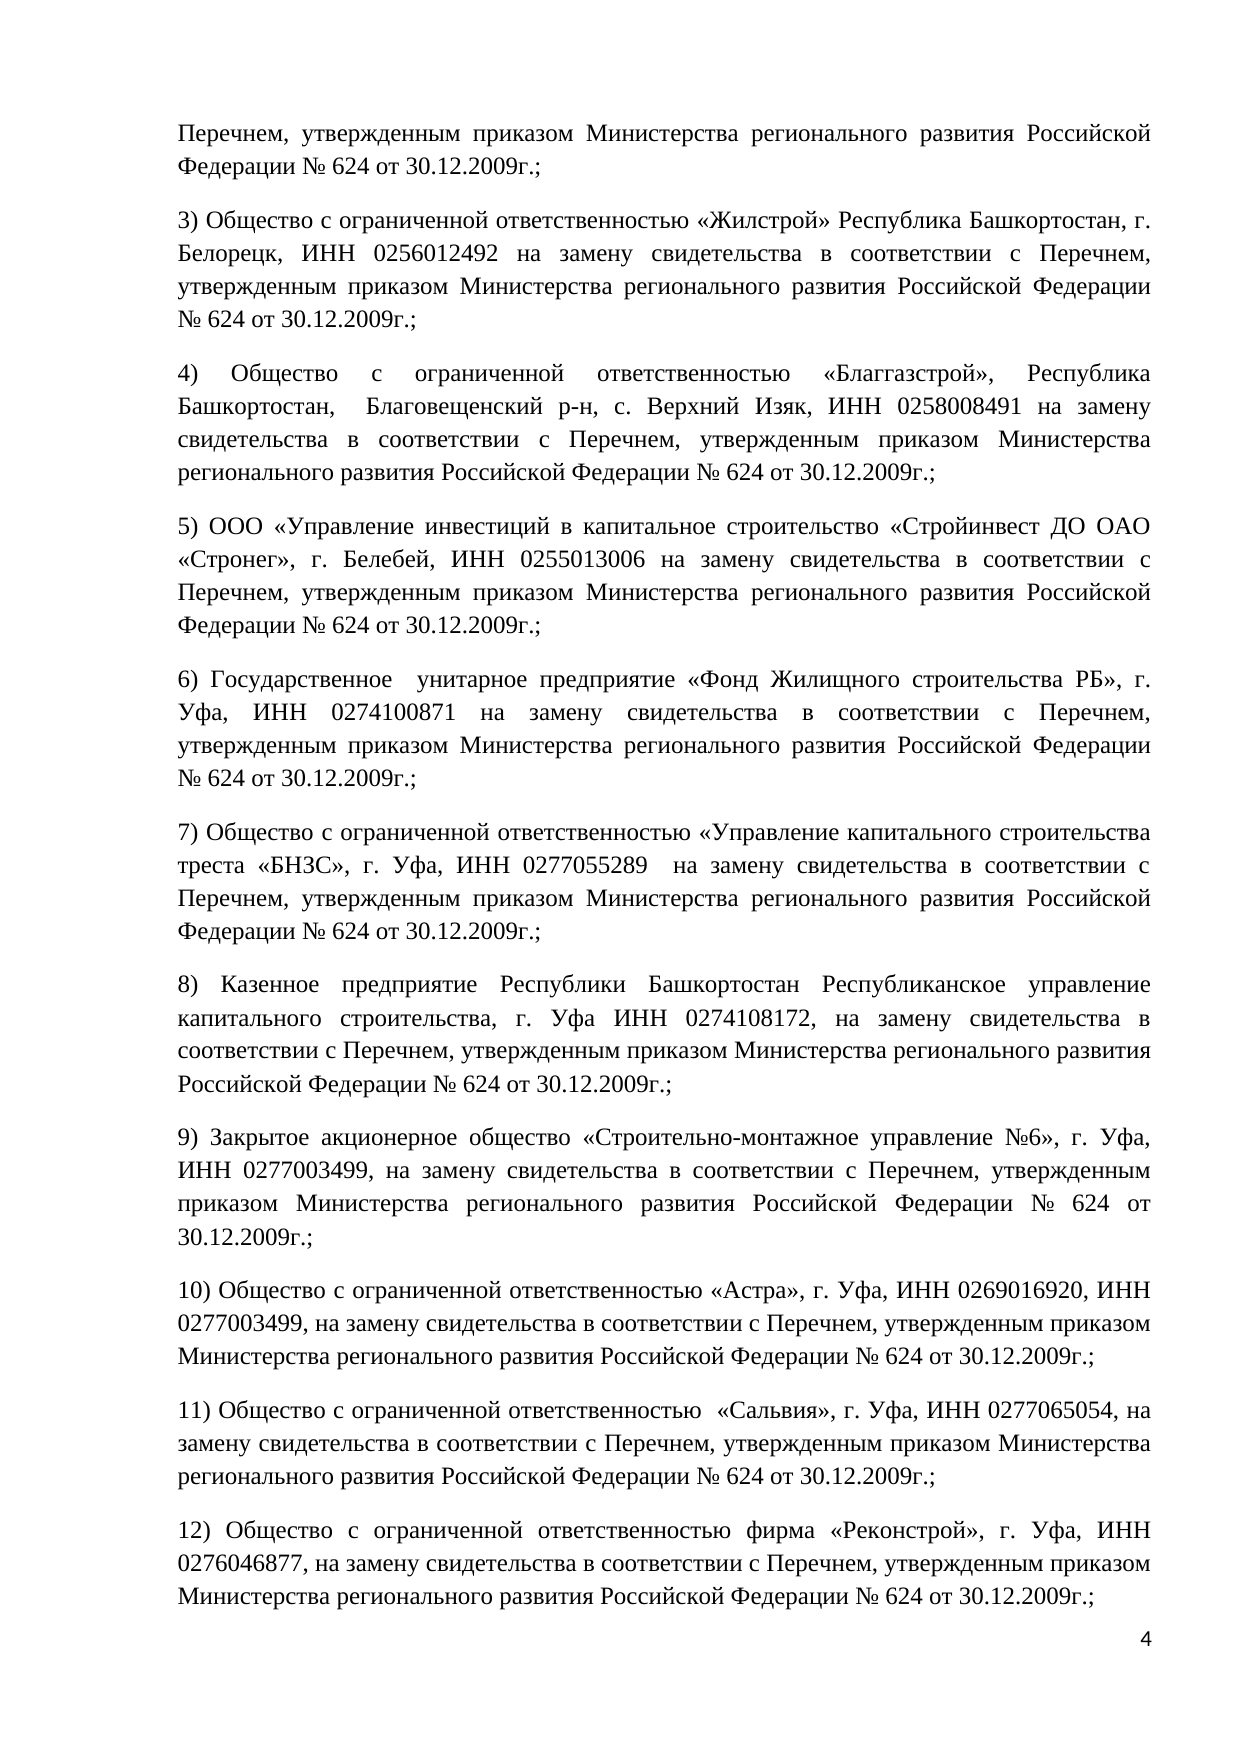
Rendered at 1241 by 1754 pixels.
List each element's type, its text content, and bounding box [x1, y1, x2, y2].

text 6) Государственное унитарное предприятие «Фонд Жилищного строительства РБ», г. Уфа, ИНН 0274100871 на замену свидетельства в соответствии с Перечнем, утвержденным приказом Министерства регионального развития Российской Федерации № 624 от 30.12.2009г.; [177, 664, 1152, 792]
text 9) Закрытое акционерное общество «Строительно-монтажное управление №6», г. Уфа, ИНН 0277003499, на замену свидетельства в соответствии с Перечнем, утвержденным приказом Министерства регионального развития Российской Федерации № 624 от 30.12.2009г.; [177, 1122, 1152, 1250]
text 7) Общество с ограниченной ответственностью «Управление капитального строительства треста «БНЗС», г. Уфа, ИНН 0277055289 на замену свидетельства в соответствии с Перечнем, утвержденным приказом Министерства регионального развития Российской Федерации № 624 от 30.12.2009г.; [177, 817, 1152, 944]
text 4) Общество с ограниченной ответственностью «Благгазстрой», Республика Башкортостан, Благовещенский р-н, с. Верхний Изяк, ИНН 0258008491 на замену свидетельства в соответствии с Перечнем, утвержденным приказом Министерства регионального развития Российской Федерации № 624 от 30.12.2009г.; [177, 358, 1152, 486]
text 8) Казенное предприятие Республики Башкортостан Республиканское управление капитального строительства, г. Уфа ИНН 0274108172, на замену свидетельства в соответствии с Перечнем, утвержденным приказом Министерства регионального развития Российской Федерации № 624 от 30.12.2009г.; [177, 969, 1152, 1097]
text 10) Общество с ограниченной ответственностью «Астра», г. Уфа, ИНН 0269016920, ИНН 0277003499, на замену свидетельства в соответствии с Перечнем, утвержденным приказом Министерства регионального развития Российской Федерации № 624 от 30.12.2009г.; [177, 1275, 1152, 1370]
text 3) Общество с ограниченной ответственностью «Жилстрой» Республика Башкортостан, г. Белорецк, ИНН 0256012492 на замену свидетельства в соответствии с Перечнем, утвержденным приказом Министерства регионального развития Российской Федерации № 624 от 30.12.2009г.; [177, 205, 1152, 333]
text 11) Общество с ограниченной ответственностью «Сальвия», г. Уфа, ИНН 0277065054, на замену свидетельства в соответствии с Перечнем, утвержденным приказом Министерства регионального развития Российской Федерации № 624 от 30.12.2009г.; [177, 1395, 1152, 1490]
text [177, 118, 1152, 180]
text 5) ООО «Управление инвестиций в капитальное строительство «Стройинвест ДО ОАО «Стронег», г. Белебей, ИНН 0255013006 на замену свидетельства в соответствии с Перечнем, утвержденным приказом Министерства регионального развития Российской Федерации № 624 от 30.12.2009г.; [177, 511, 1152, 639]
text 12) Общество с ограниченной ответственностью фирма «Реконстрой», г. Уфа, ИНН 0276046877, на замену свидетельства в соответствии с Перечнем, утвержденным приказом Министерства регионального развития Российской Федерации № 624 от 30.12.2009г.; [177, 1515, 1152, 1610]
